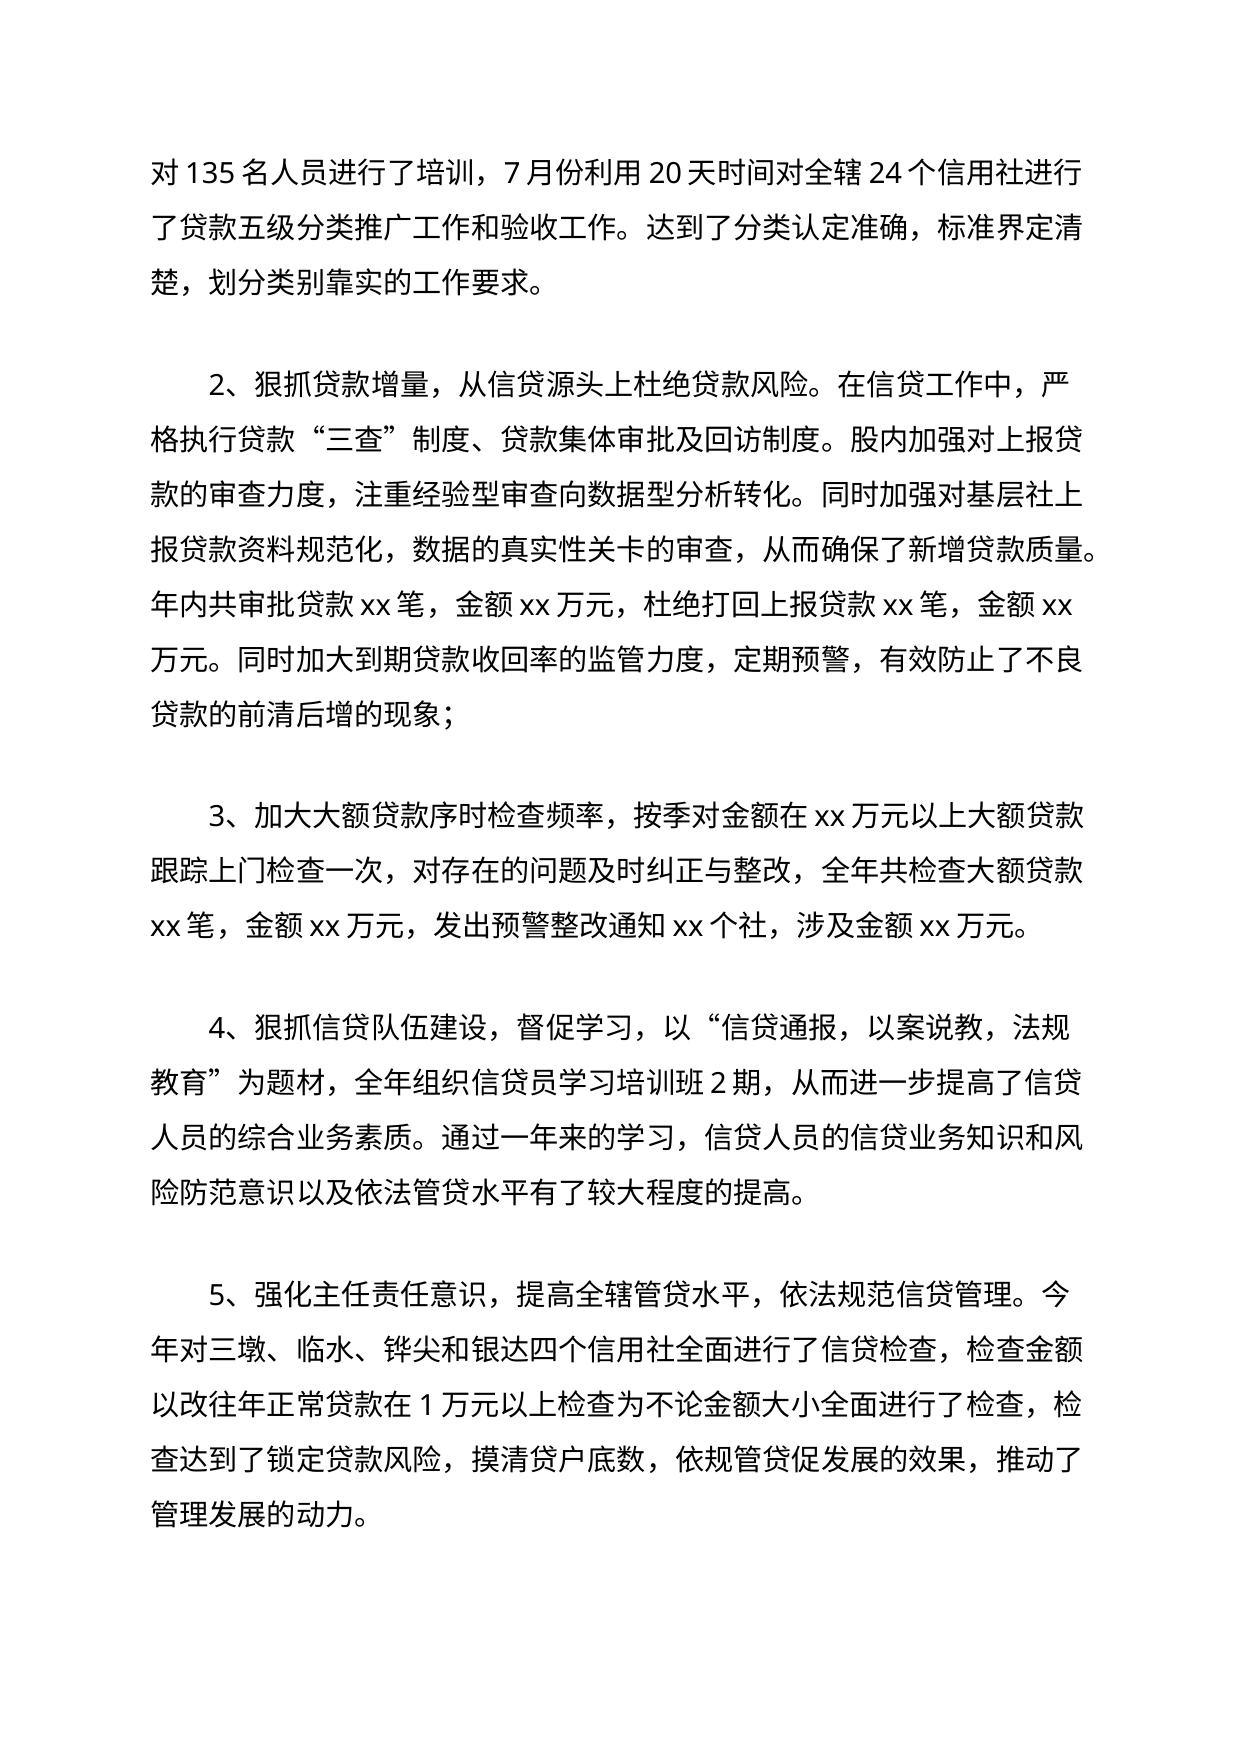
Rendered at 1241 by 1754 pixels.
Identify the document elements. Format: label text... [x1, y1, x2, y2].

text 4、狠抓信贷队伍建设，督促学习，以“信贷通报，以案说教，法规教育”为题材，全年组织信贷员学习培训班2期，从而进一步提高了信贷人员的综合业务素质。通过一年来的学习，信贷人员的信贷业务知识和风险防范意识以及依法管贷水平有了较大程度的提高。 [150, 1005, 1090, 1212]
text 2、狠抓贷款增量，从信贷源头上杜绝贷款风险。在信贷工作中，严格执行贷款“三查”制度、贷款集体审批及回访制度。股内加强对上报贷款的审查力度，注重经验型审查向数据型分析转化。同时加强对基层社上报贷款资料规范化，数据的真实性关卡的审查，从而确保了新增贷款质量。年内共审批贷款xx笔，金额xx万元，杜绝打回上报贷款xx笔，金额xx万元。同时加大到期贷款收回率的监管力度，定期预警，有效防止了不良贷款的前清后增的现象； [150, 362, 1090, 733]
text 5、强化主任责任意识，提高全辖管贷水平，依法规范信贷管理。今年对三墩、临水、铧尖和银达四个信用社全面进行了信贷检查，检查金额以改往年正常贷款在1万元以上检查为不论金额大小全面进行了检查，检查达到了锁定贷款风险，摸清贷户底数，依规管贷促发展的效果，推动了管理发展的动力。 [150, 1272, 1090, 1534]
text 3、加大大额贷款序时检查频率，按季对金额在xx万元以上大额贷款跟踪上门检查一次，对存在的问题及时纠正与整改，全年共检查大额贷款xx笔，金额xx万元，发出预警整改通知xx个社，涉及金额xx万元。 [150, 793, 1090, 945]
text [150, 150, 1090, 302]
